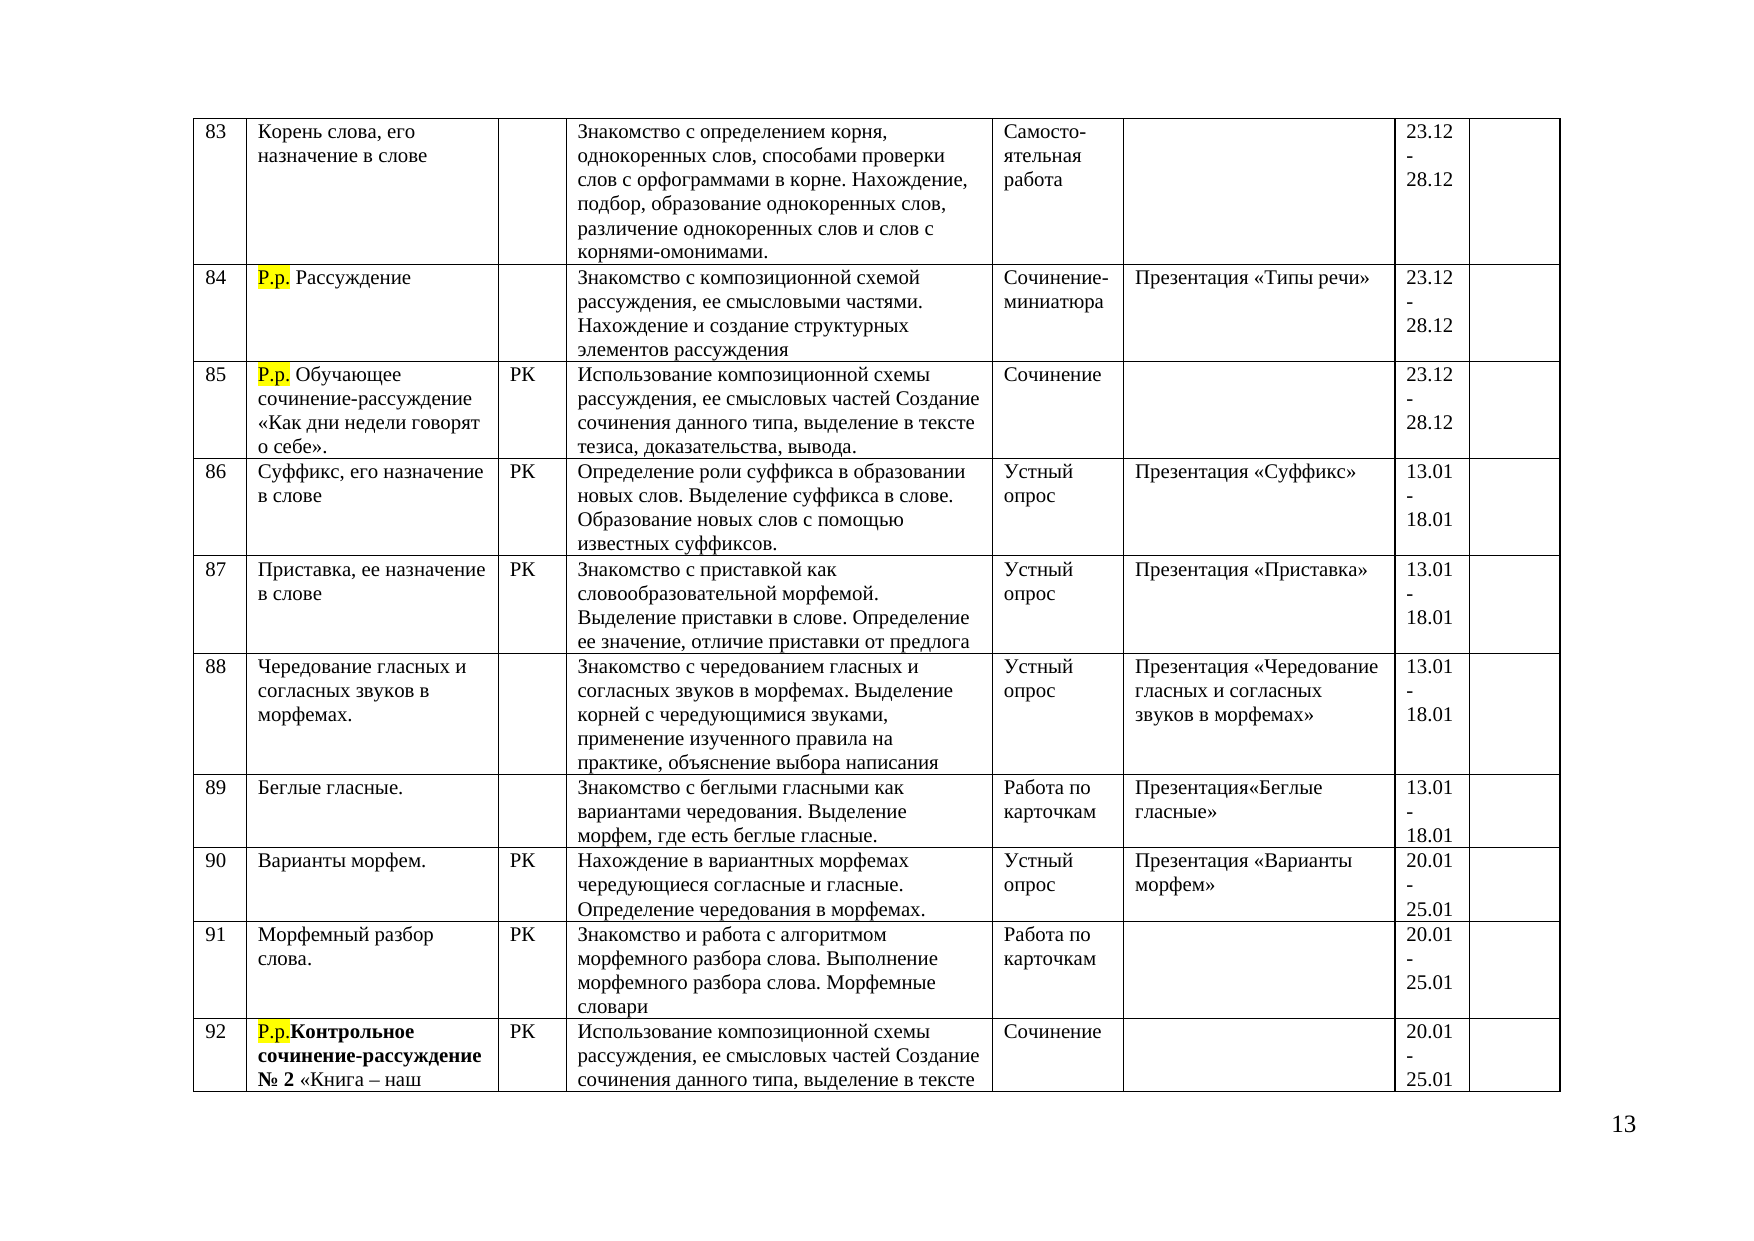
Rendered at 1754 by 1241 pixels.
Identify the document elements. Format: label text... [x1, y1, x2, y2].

table_cell РК [499, 922, 566, 1018]
table_cell Морфемный разбор слова. [247, 922, 498, 1018]
table_cell [499, 265, 566, 361]
table_cell 23.12- 28.12 [1396, 119, 1469, 263]
table_cell [1470, 922, 1559, 1018]
table_cell Устный опрос [993, 459, 1123, 555]
table_cell Р.р. Обучающее сочинение-рассуждение «Как дни недели говорят о себе». [247, 362, 498, 458]
table_cell [1470, 775, 1559, 847]
table_cell [499, 775, 566, 847]
table_cell Сочинение [993, 362, 1123, 458]
table_cell Приставка, ее назначение в слове [247, 556, 498, 653]
table_cell Сочинение [993, 1019, 1123, 1091]
table_cell РК [499, 848, 566, 921]
table_cell [1470, 848, 1559, 921]
table_cell [1470, 265, 1559, 361]
table_cell Знакомство с беглыми гласными как вариантами чередования. Выделение морфем, где есть беглые гласные. [567, 775, 992, 847]
table_cell [1470, 654, 1559, 774]
table_cell Презентация «Суффикс» [1124, 459, 1394, 555]
table_cell 87 [194, 556, 246, 653]
table_cell 20.01- 25.01 [1396, 848, 1469, 921]
table_cell 83 [194, 119, 246, 263]
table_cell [247, 1019, 498, 1091]
table_cell [1124, 922, 1394, 1018]
table_cell РК [499, 362, 566, 458]
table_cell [567, 1019, 992, 1091]
table_cell [1470, 459, 1559, 555]
table_cell Работа по карточкам [993, 775, 1123, 847]
table_cell 85 [194, 362, 246, 458]
table_cell 86 [194, 459, 246, 555]
table_cell Устный опрос [993, 848, 1123, 921]
table_cell Р.р. Рассуждение [247, 265, 498, 361]
table_cell 92 [194, 1019, 246, 1091]
table_cell Презентация «Типы речи» [1124, 265, 1394, 361]
table_cell 13.01- 18.01 [1396, 775, 1469, 847]
table_cell Беглые гласные. [247, 775, 498, 847]
table_cell Знакомство с определением корня, однокоренных слов, способами проверки слов с орфограммами в корне. Нахождение, подбор, образование однокоренных слов, различение однокоренных слов и слов с корнями-омонимами. [567, 119, 992, 263]
table_cell Презентация «Варианты морфем» [1124, 848, 1394, 921]
table_cell Устный опрос [993, 654, 1123, 774]
table_cell Презентация«Беглые гласные» [1124, 775, 1394, 847]
table_cell [1124, 119, 1394, 263]
table_cell [1124, 362, 1394, 458]
table_cell 20.01- 25.01 [1396, 1019, 1469, 1091]
table_cell [1124, 1019, 1394, 1091]
table_cell РК [499, 1019, 566, 1091]
table_cell Определение роли суффикса в образовании новых слов. Выделение суффикса в слове. Образование новых слов с помощью известных суффиксов. [567, 459, 992, 555]
table_cell Презентация «Чередование гласных и согласных звуков в морфемах» [1124, 654, 1394, 774]
table_cell РК [499, 556, 566, 653]
table_cell [499, 654, 566, 774]
table_cell Работа по карточкам [993, 922, 1123, 1018]
table_cell 91 [194, 922, 246, 1018]
table_cell Сочинение-миниатюра [993, 265, 1123, 361]
table_cell Знакомство с приставкой как словообразовательной морфемой. Выделение приставки в слове. Определение ее значение, отличие приставки от предлога [567, 556, 992, 653]
table_cell Корень слова, его назначение в слове [247, 119, 498, 263]
table_cell 13.01- 18.01 [1396, 556, 1469, 653]
table_cell [1470, 1019, 1559, 1091]
table_cell [1470, 556, 1559, 653]
table_cell РК [499, 459, 566, 555]
table_cell 13.01- 18.01 [1396, 459, 1469, 555]
table_cell 23.12- 28.12 [1396, 265, 1469, 361]
table_cell 20.01- 25.01 [1396, 922, 1469, 1018]
table_cell Суффикс, его назначение в слове [247, 459, 498, 555]
table_cell 90 [194, 848, 246, 921]
table_cell Знакомство с чередованием гласных и согласных звуков в морфемах. Выделение корней с чередующимися звуками, применение изученного правила на практике, объяснение выбора написания [567, 654, 992, 774]
table_cell [1470, 362, 1559, 458]
table_cell 13.01- 18.01 [1396, 654, 1469, 774]
table_cell 84 [194, 265, 246, 361]
table_cell Знакомство и работа с алгоритмом морфемного разбора слова. Выполнение морфемного разбора слова. Морфемные словари [567, 922, 992, 1018]
table_cell 23.12- 28.12 [1396, 362, 1469, 458]
table_cell [499, 119, 566, 263]
table_cell Устный опрос [993, 556, 1123, 653]
table_cell Нахождение в вариантных морфемах чередующиеся согласные и гласные. Определение чередования в морфемах. [567, 848, 992, 921]
table_cell 89 [194, 775, 246, 847]
table_cell Самосто-ятельная работа [993, 119, 1123, 263]
table_cell Презентация «Приставка» [1124, 556, 1394, 653]
table_cell Варианты морфем. [247, 848, 498, 921]
table_cell 88 [194, 654, 246, 774]
table_cell [1470, 119, 1559, 263]
table_cell Чередование гласных и согласных звуков в морфемах. [247, 654, 498, 774]
table_cell Знакомство с композиционной схемой рассуждения, ее смысловыми частями. Нахождение и создание структурных элементов рассуждения [567, 265, 992, 361]
